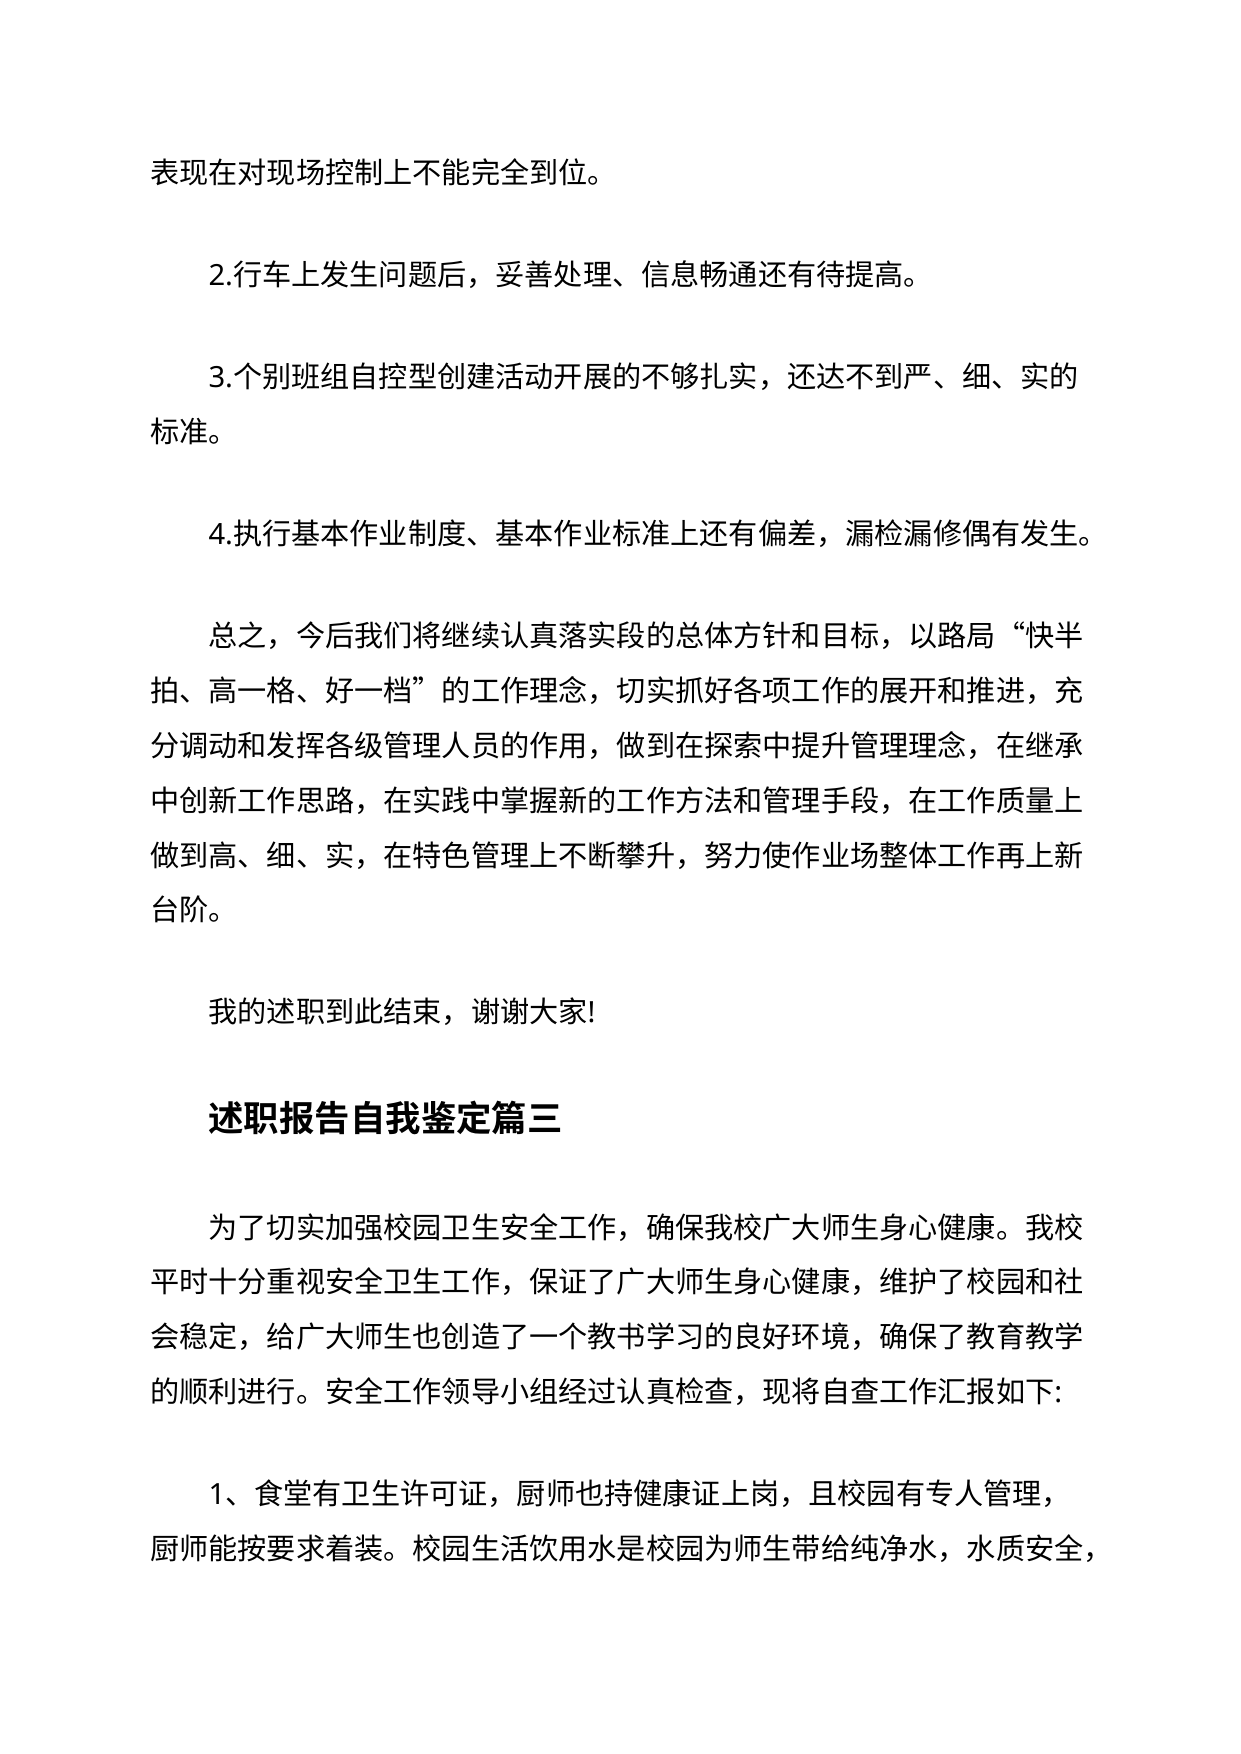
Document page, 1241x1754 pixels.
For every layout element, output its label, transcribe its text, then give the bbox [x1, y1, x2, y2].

text 述职报告自我鉴定篇三 [150, 1091, 1090, 1142]
text 为了切实加强校园卫生安全工作，确保我校广大师生身心健康。我校平时十分重视安全卫生工作，保证了广大师生身心健康，维护了校园和社会稳定，给广大师生也创造了一个教书学习的良好环境，确保了教育教学的顺利进行。安全工作领导小组经过认真检查，现将自查工作汇报如下: [150, 1204, 1090, 1411]
text 总之，今后我们将继续认真落实段的总体方针和目标，以路局“快半拍、高一格、好一档”的工作理念，切实抓好各项工作的展开和推进，充分调动和发挥各级管理人员的作用，做到在探索中提升管理理念，在继承中创新工作思路，在实践中掌握新的工作方法和管理手段，在工作质量上做到高、细、实，在特色管理上不断攀升，努力使作业场整体工作再上新台阶。 [150, 612, 1090, 929]
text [150, 1471, 1090, 1568]
text 4.执行基本作业制度、基本作业标准上还有偏差，漏检漏修偶有发生。 [150, 511, 1090, 553]
text 我的述职到此结束，谢谢大家! [150, 989, 1090, 1031]
text 3.个别班组自控型创建活动开展的不够扎实，还达不到严、细、实的标准。 [150, 354, 1090, 451]
text 2.行车上发生问题后，妥善处理、信息畅通还有待提高。 [150, 252, 1090, 294]
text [150, 150, 1090, 192]
